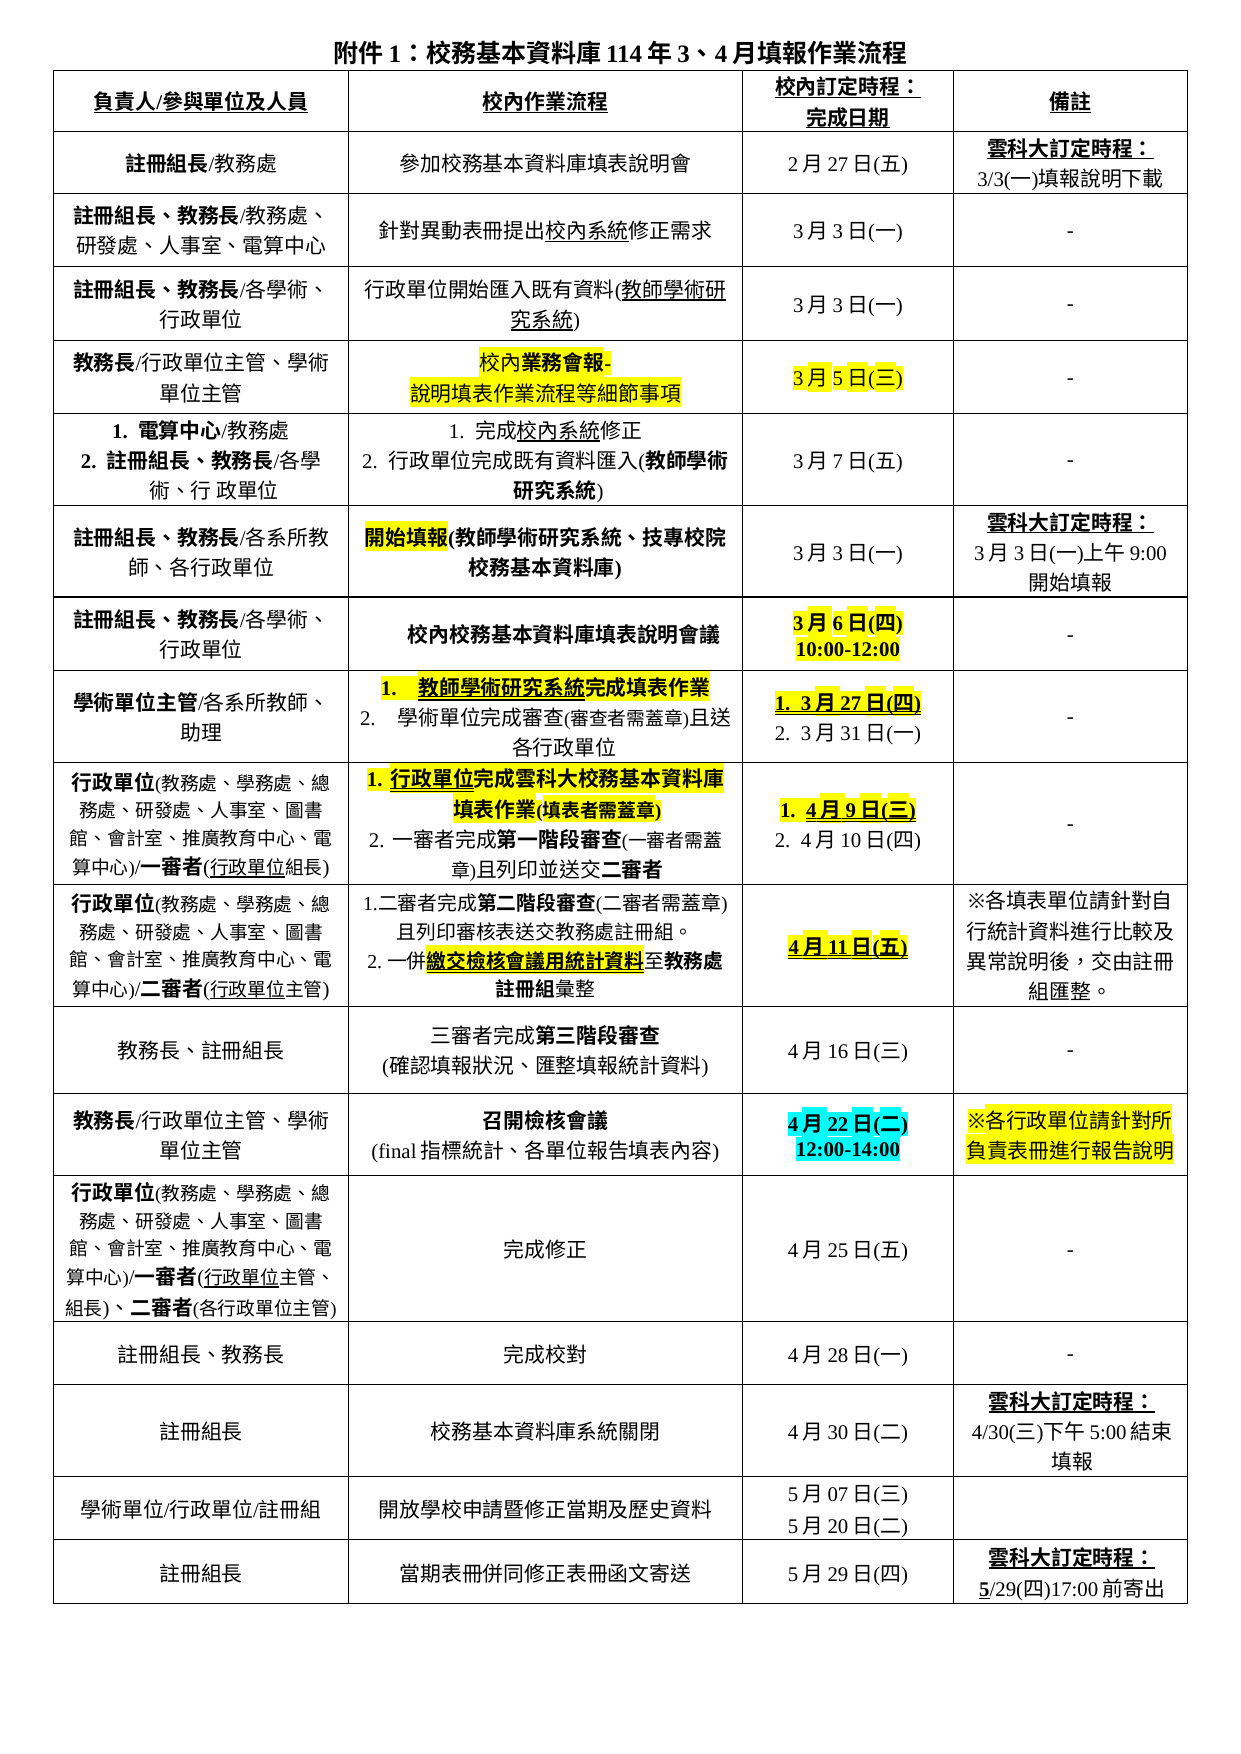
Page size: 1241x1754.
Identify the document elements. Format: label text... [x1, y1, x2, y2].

table_cell 雲科大訂定時程：4/30(三)下午5:00結束填報 [954, 1385, 1187, 1476]
table_cell 5月07日(三) 5月20日(二) [743, 1477, 953, 1539]
table_cell 教務長、註冊組長 [54, 1007, 348, 1092]
table_cell 3月7日(五) [743, 414, 953, 505]
table_cell 行政單位(教務處、學務處、總務處、研發處、人事室、圖書館、會計室、推廣教育中心、電算中心)/一審者(行政單位組長) [54, 763, 348, 884]
table_cell - [954, 763, 1187, 884]
table_cell 4月30日(二) [743, 1385, 953, 1476]
table_cell 行政單位開始匯入既有資料(教師學術研究系統) [349, 267, 742, 339]
table_cell [954, 1477, 1187, 1539]
table_cell 開始填報(教師學術研究系統、技專校院校務基本資料庫) [349, 506, 742, 596]
table_cell - [954, 341, 1187, 413]
table_cell 註冊組長/教務處 [54, 132, 348, 192]
table_cell - [954, 1176, 1187, 1321]
table_cell 4月16日(三) [743, 1007, 953, 1092]
table_cell - [954, 194, 1187, 266]
table_cell 雲科大訂定時程：3/3(一)填報說明下載 [954, 132, 1187, 192]
table_cell 5月29日(四) [743, 1540, 953, 1603]
table_cell 校內校務基本資料庫填表說明會議 [349, 598, 742, 670]
table_cell 1. 3月27日(四) 2. 3月31日(一) [743, 671, 953, 762]
table_cell 3月3日(一) [743, 267, 953, 339]
table_cell 三審者完成第三階段審查 (確認填報狀況、匯整填報統計資料) [349, 1007, 742, 1092]
table_header 校內作業流程 [349, 71, 742, 131]
text 附件1：校務基本資料庫114年3、4月填報作業流程 [29, 33, 1211, 69]
table_cell 3月6日(四) 10:00-12:00 [743, 598, 953, 670]
table_cell 註冊組長、教務長/各學術、行政單位 [54, 267, 348, 339]
table_cell 行政單位(教務處、學務處、總務處、研發處、人事室、圖書館、會計室、推廣教育中心、電算中心)/一審者(行政單位主管、組長)、二審者(各行政單位主管) [54, 1176, 348, 1321]
table_cell 3月5日(三) [743, 341, 953, 413]
table_cell 2月27日(五) [743, 132, 953, 192]
table_cell 召開檢核會議 (final指標統計、各單位報告填表內容) [349, 1094, 742, 1175]
table_header 備註 [954, 71, 1187, 131]
table_cell - [954, 1007, 1187, 1092]
table_cell 當期表冊併同修正表冊函文寄送 [349, 1540, 742, 1603]
table_cell 開放學校申請暨修正當期及歷史資料 [349, 1477, 742, 1539]
table_cell - [954, 1322, 1187, 1384]
table_cell 完成校內系統修正 行政單位完成既有資料匯入(教師學術研究系統) [349, 414, 742, 505]
table_cell 註冊組長 [54, 1540, 348, 1603]
table_cell 4月11日(五) [743, 885, 953, 1006]
table_cell 完成修正 [349, 1176, 742, 1321]
table_cell - [954, 598, 1187, 670]
table_cell 學術單位主管/各系所教師、助理 [54, 671, 348, 762]
table_cell 3月3日(一) [743, 194, 953, 266]
table_header 校內訂定時程： 完成日期 [743, 71, 953, 131]
table_cell 註冊組長 [54, 1385, 348, 1476]
table_cell 4月22日(二) 12:00-14:00 [743, 1094, 953, 1175]
table_cell 教師學術研究系統完成填表作業 學術單位完成審查(審查者需蓋章)且送各行政單位 [349, 671, 742, 762]
table_cell 完成校對 [349, 1322, 742, 1384]
table_cell - [954, 414, 1187, 505]
table_cell ※各填表單位請針對自行統計資料進行比較及異常說明後，交由註冊組匯整。 [954, 885, 1187, 1006]
table_cell 教務長/行政單位主管、學術單位主管 [54, 1094, 348, 1175]
table_cell 4月25日(五) [743, 1176, 953, 1321]
table_cell 雲科大訂定時程：5/29(四)17:00前寄出 [954, 1540, 1187, 1603]
table_cell 註冊組長、教務長/教務處、研發處、人事室、電算中心 [54, 194, 348, 266]
table_cell 雲科大訂定時程： 3月3日(一)上午9:00開始填報 [954, 506, 1187, 596]
table_cell 註冊組長、教務長/各學術、行政單位 [54, 598, 348, 670]
table_cell 針對異動表冊提出校內系統修正需求 [349, 194, 742, 266]
table_cell 4月28日(一) [743, 1322, 953, 1384]
table_cell 校務基本資料庫系統關閉 [349, 1385, 742, 1476]
table_cell 電算中心/教務處 註冊組長、教務長/各學術、行 政單位 [54, 414, 348, 505]
table_cell 參加校務基本資料庫填表說明會 [349, 132, 742, 192]
table_cell 行政單位完成雲科大校務基本資料庫填表作業(填表者需蓋章) 一審者完成第一階段審查(一審者需蓋章)且列印並送交二審者 [349, 763, 742, 884]
table_cell 3月3日(一) [743, 506, 953, 596]
table_cell ※各行政單位請針對所負責表冊進行報告說明 [954, 1094, 1187, 1175]
table_header 負責人/參與單位及人員 [54, 71, 348, 131]
table_cell 學術單位/行政單位/註冊組 [54, 1477, 348, 1539]
table_cell 1.二審者完成第二階段審查(二審者需蓋章) 且列印審核表送交教務處註冊組。 2. 一併繳交檢核會議用統計資料至教務處註冊組彙整 [349, 885, 742, 1006]
table_cell 校內業務會報- 說明填表作業流程等細節事項 [349, 341, 742, 413]
table_cell - [954, 267, 1187, 339]
table_cell 1. 4月9日(三) 2. 4月10日(四) [743, 763, 953, 884]
table_cell 教務長/行政單位主管、學術單位主管 [54, 341, 348, 413]
table_cell - [954, 671, 1187, 762]
table_cell 註冊組長、教務長 [54, 1322, 348, 1384]
table_cell 行政單位(教務處、學務處、總務處、研發處、人事室、圖書館、會計室、推廣教育中心、電算中心)/二審者(行政單位主管) [54, 885, 348, 1006]
table_cell 註冊組長、教務長/各系所教師、各行政單位 [54, 506, 348, 596]
